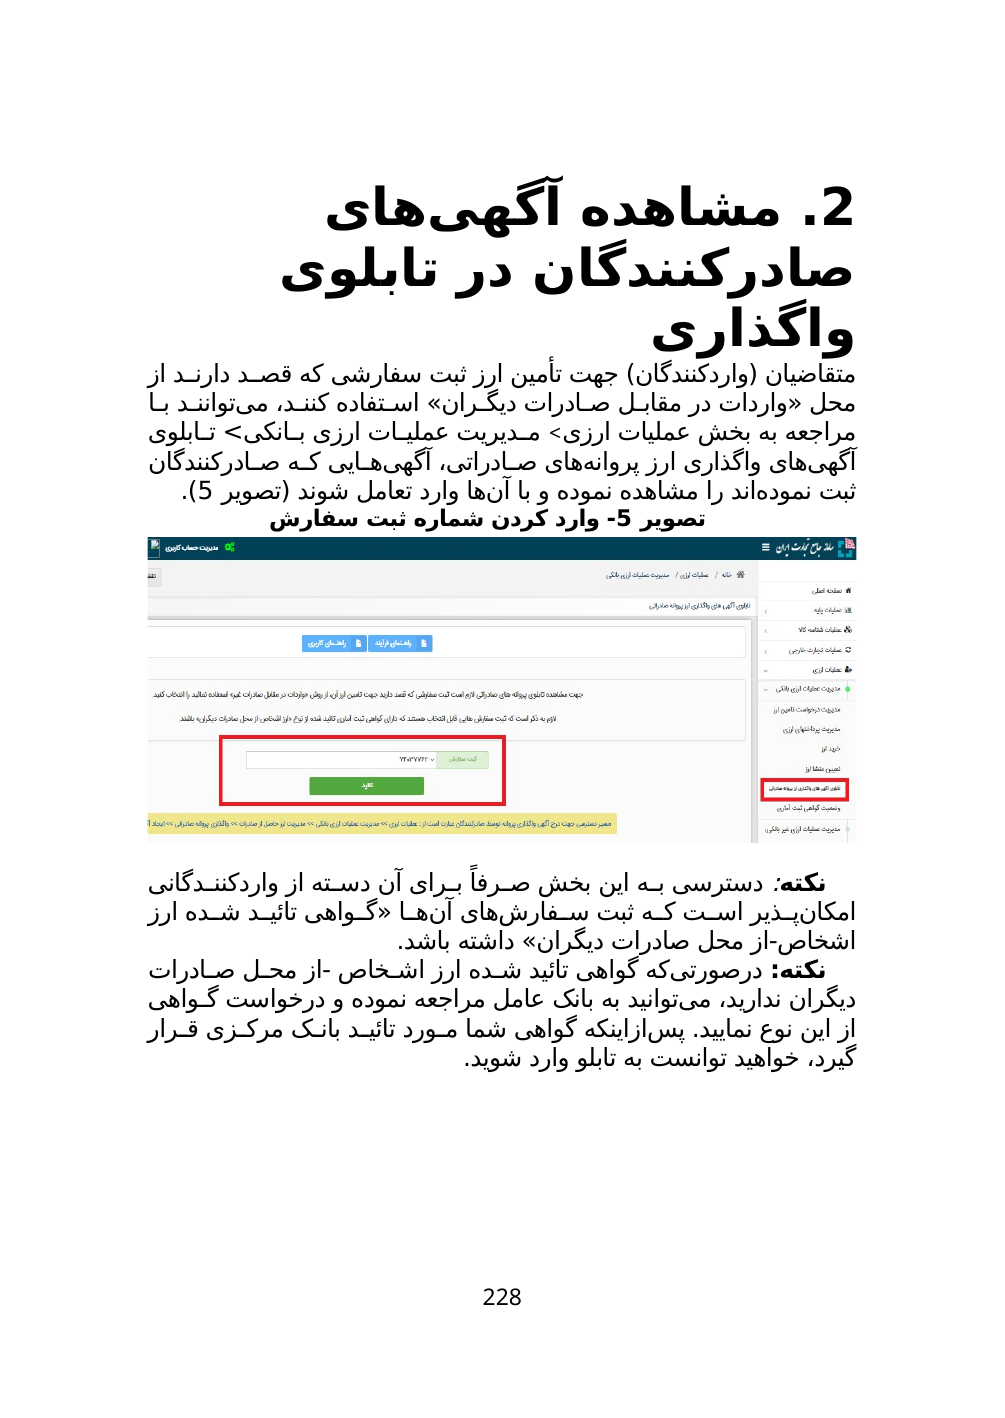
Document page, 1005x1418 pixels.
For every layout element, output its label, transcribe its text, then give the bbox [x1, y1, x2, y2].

picture [845, 537, 857, 556]
text نکته: درصورتی‌که گواهی تائید شده ارز اشخاص -از محل صادرات دیگران ندارید، می‌توانید به بانک عامل مراجعه نموده و درخواست گواهی از این نوع نمایید. پس‌ازاینکه گواهی شما مورد تائید بانک مرکزی قرار گیرد، خواهید توانست به تابلو وارد شوید. [148, 956, 856, 1072]
picture [762, 543, 769, 551]
picture [151, 537, 160, 549]
text تصویر 5- وارد کردن شماره ثبت سفارش [148, 505, 856, 532]
picture [147, 559, 857, 843]
picture [812, 543, 821, 550]
text متقاضیان (واردکنندگان) جهت تأمین ارز ثبت سفارشی که قصد دارند از محل «واردات در مقابل صادرات دیگران» استفاده کنند، می‌توانند با مراجعه به بخش عملیات ارزی> مدیریت عملیات ارزی بانکی> تابلوی آگهی‌های واگذاری ارز پروانه‌های صادراتی، آگهی‌هایی که صادرکنندگان ثبت نموده‌اند را مشاهده نموده و با آن‌ها وارد تعامل شوند (تصویر 5). [148, 359, 856, 505]
text نکته: دسترسی به این بخش صرفاً برای آن دسته از واردکنندگانی امکان‌پذیر است که ثبت سفارش‌های آن‌ها «گواهی تائید شده ارز اشخاص-از محل صادرات دیگران» داشته باشد. [148, 843, 856, 956]
picture [776, 544, 809, 553]
picture [824, 544, 834, 550]
picture [166, 545, 219, 552]
subtitle 2. مشاهده آگهی‌های صادرکنندگان در تابلوی واگذاری [148, 177, 856, 359]
picture [225, 542, 235, 552]
